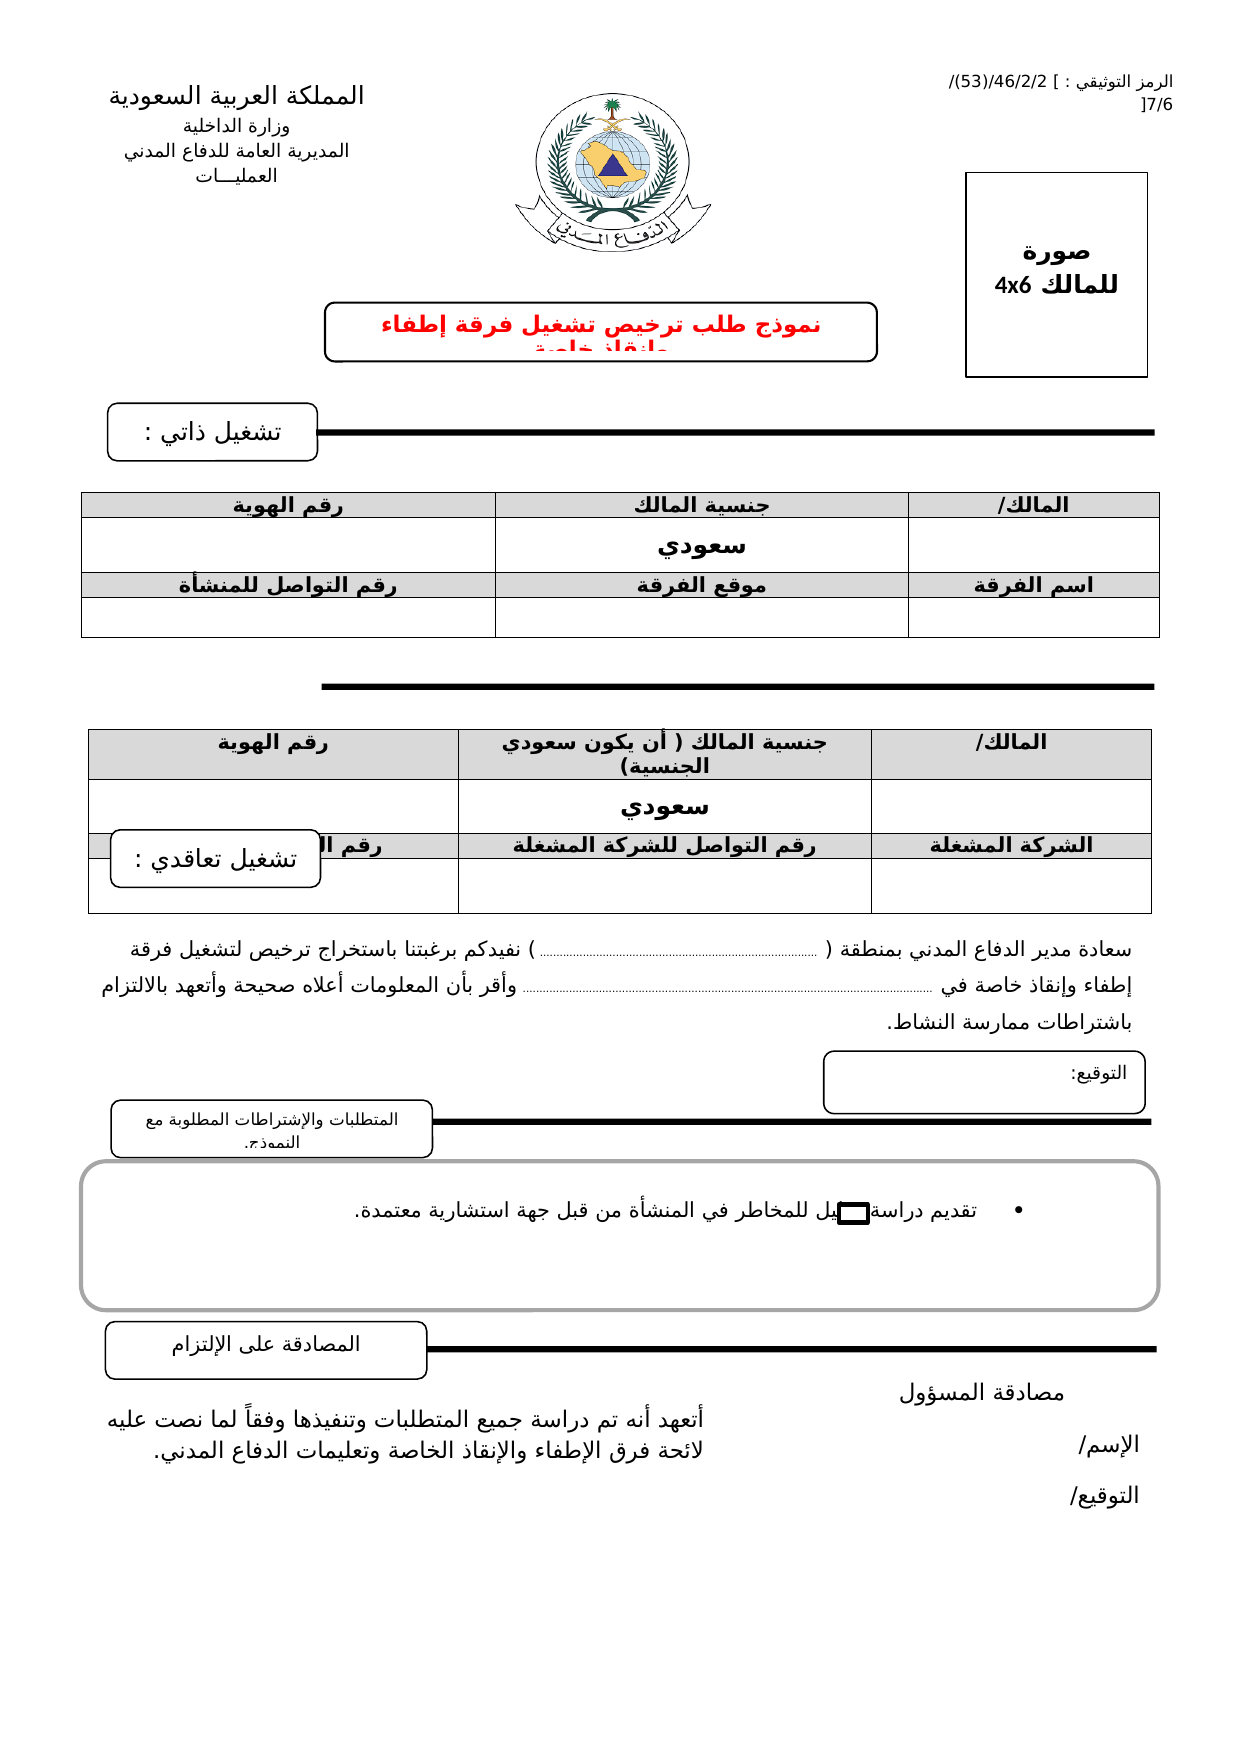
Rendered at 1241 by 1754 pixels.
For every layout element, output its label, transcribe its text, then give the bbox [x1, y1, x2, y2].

table_cell [82, 598, 495, 637]
table_header المالك/ [872, 730, 1151, 779]
table_cell رقم التواصل للمنشأة [321, 834, 458, 858]
table_cell [459, 859, 871, 913]
table_header رقم الهوية [82, 493, 495, 517]
table_cell رقم التواصل للمنشأة [82, 573, 495, 597]
table_cell اسم الفرقة [909, 573, 1159, 597]
table_header رقم الهوية [89, 730, 458, 779]
table_cell رقم التواصل للشركة المشغلة [459, 834, 871, 858]
table_cell [909, 518, 1159, 572]
table_cell سعودي [459, 780, 871, 832]
table_header جنسية المالك ( أن يكون سعودي الجنسية) [459, 730, 871, 779]
list تقديم دراسة تحليل للمخاطر في المنشأة من قبل جهة استشارية معتمدة. [187, 1198, 1015, 1222]
table_header جنسية المالك [496, 493, 908, 517]
picture [514, 93, 712, 252]
table_cell الشركة المشغلة [872, 834, 1151, 858]
table_cell [89, 859, 458, 913]
table_cell سعودي [496, 518, 908, 572]
table_cell [872, 859, 1151, 913]
table_cell [82, 518, 495, 572]
table_cell [909, 598, 1159, 637]
table_cell [496, 598, 908, 637]
table_cell موقع الفرقة [496, 573, 908, 597]
table_cell [89, 780, 458, 832]
text سعادة مدير الدفاع المدني بمنطقة ( .................................................................................... ) نفيدكم برغبتنا باستخراج ترخيص لتشغيل فرقة إطفاء وإنقاذ خاصة في ............................................................................................................................ وأقر بأن المعلومات أعلاه صحيحة وأتعهد بالالتزام باشتراطات ممارسة النشاط. [84, 937, 1132, 1034]
table_header المالك/ [909, 493, 1159, 517]
table_cell [872, 780, 1151, 832]
